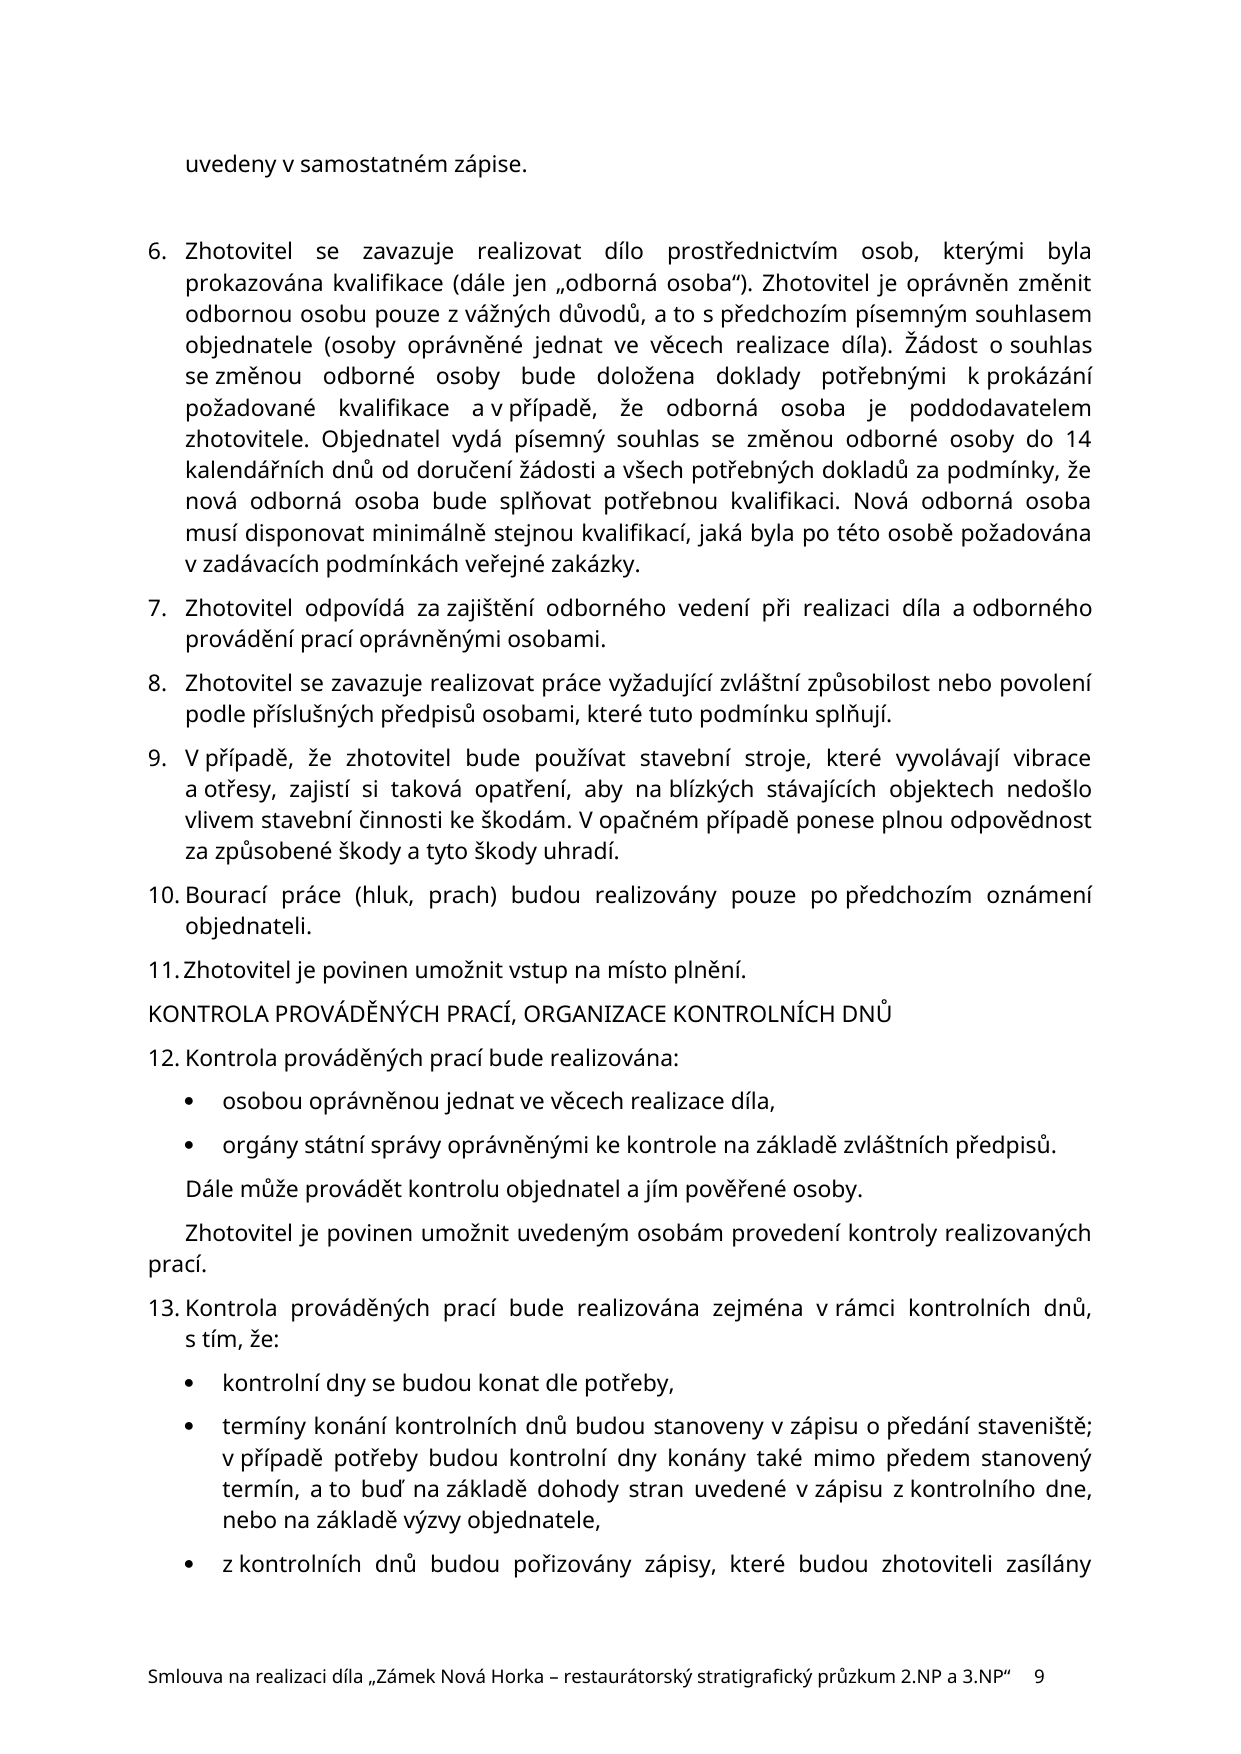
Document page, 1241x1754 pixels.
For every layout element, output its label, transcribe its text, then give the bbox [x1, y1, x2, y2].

list osobou oprávněnou jednat ve věcech realizace díla, [185, 1085, 1092, 1116]
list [148, 148, 1092, 179]
list Zhotovitel odpovídá za zajištění odborného vedení při realizaci díla a odborného provádění prací oprávněnými osobami. [148, 591, 1092, 654]
list Kontrola prováděných prací bude realizována zejména v rámci kontrolních dnů, s tím, že: [148, 1291, 1092, 1354]
list V případě, že zhotovitel bude používat stavební stroje, které vyvolávají vibrace a otřesy, zajistí si taková opatření, aby na blízkých stávajících objektech nedošlo vlivem stavební činnosti ke škodám. V opačném případě ponese plnou odpovědnost za způsobené škody a tyto škody uhradí. [148, 741, 1092, 866]
list kontrolní dny se budou konat dle potřeby, [185, 1366, 1092, 1398]
list Zhotovitel se zavazuje realizovat dílo prostřednictvím osob, kterými byla prokazována kvalifikace (dále jen „odborná osoba“). Zhotovitel je oprávněn změnit odbornou osobu pouze z vážných důvodů, a to s předchozím písemným souhlasem objednatele (osoby oprávněné jednat ve věcech realizace díla). Žádost o souhlas se změnou odborné osoby bude doložena doklady potřebnými k prokázání požadované kvalifikace a v případě, že odborná osoba je poddodavatelem zhotovitele. Objednatel vydá písemný souhlas se změnou odborné osoby do 14 kalendářních dnů od doručení žádosti a všech potřebných dokladů za podmínky, že nová odborná osoba bude splňovat potřebnou kvalifikaci. Nová odborná osoba musí disponovat minimálně stejnou kvalifikací, jaká byla po této osobě požadována v zadávacích podmínkách veřejné zakázky. [148, 235, 1092, 579]
list Zhotovitel je povinen umožnit vstup na místo plnění. [148, 954, 1092, 985]
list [185, 1548, 1092, 1579]
list Kontrola prováděných prací bude realizována: [148, 1041, 1092, 1073]
list Bourací práce (hluk, prach) budou realizovány pouze po předchozím oznámení objednateli. [148, 879, 1092, 941]
list termíny konání kontrolních dnů budou stanoveny v zápisu o předání staveniště; v případě potřeby budou kontrolní dny konány také mimo předem stanovený termín, a to buď na základě dohody stran uvedené v zápisu z kontrolního dne, nebo na základě výzvy objednatele, [185, 1410, 1092, 1535]
list orgány státní správy oprávněnými ke kontrole na základě zvláštních předpisů. [185, 1129, 1092, 1160]
text Zhotovitel je povinen umožnit uvedeným osobám provedení kontroly realizovaných prací. [148, 1216, 1092, 1279]
text Kontrola prováděných prací, organizace kontrolních dnů [148, 998, 1092, 1029]
text Dále může provádět kontrolu objednatel a jím pověřené osoby. [185, 1173, 1092, 1204]
list Zhotovitel se zavazuje realizovat práce vyžadující zvláštní způsobilost nebo povolení podle příslušných předpisů osobami, které tuto podmínku splňují. [148, 666, 1092, 729]
